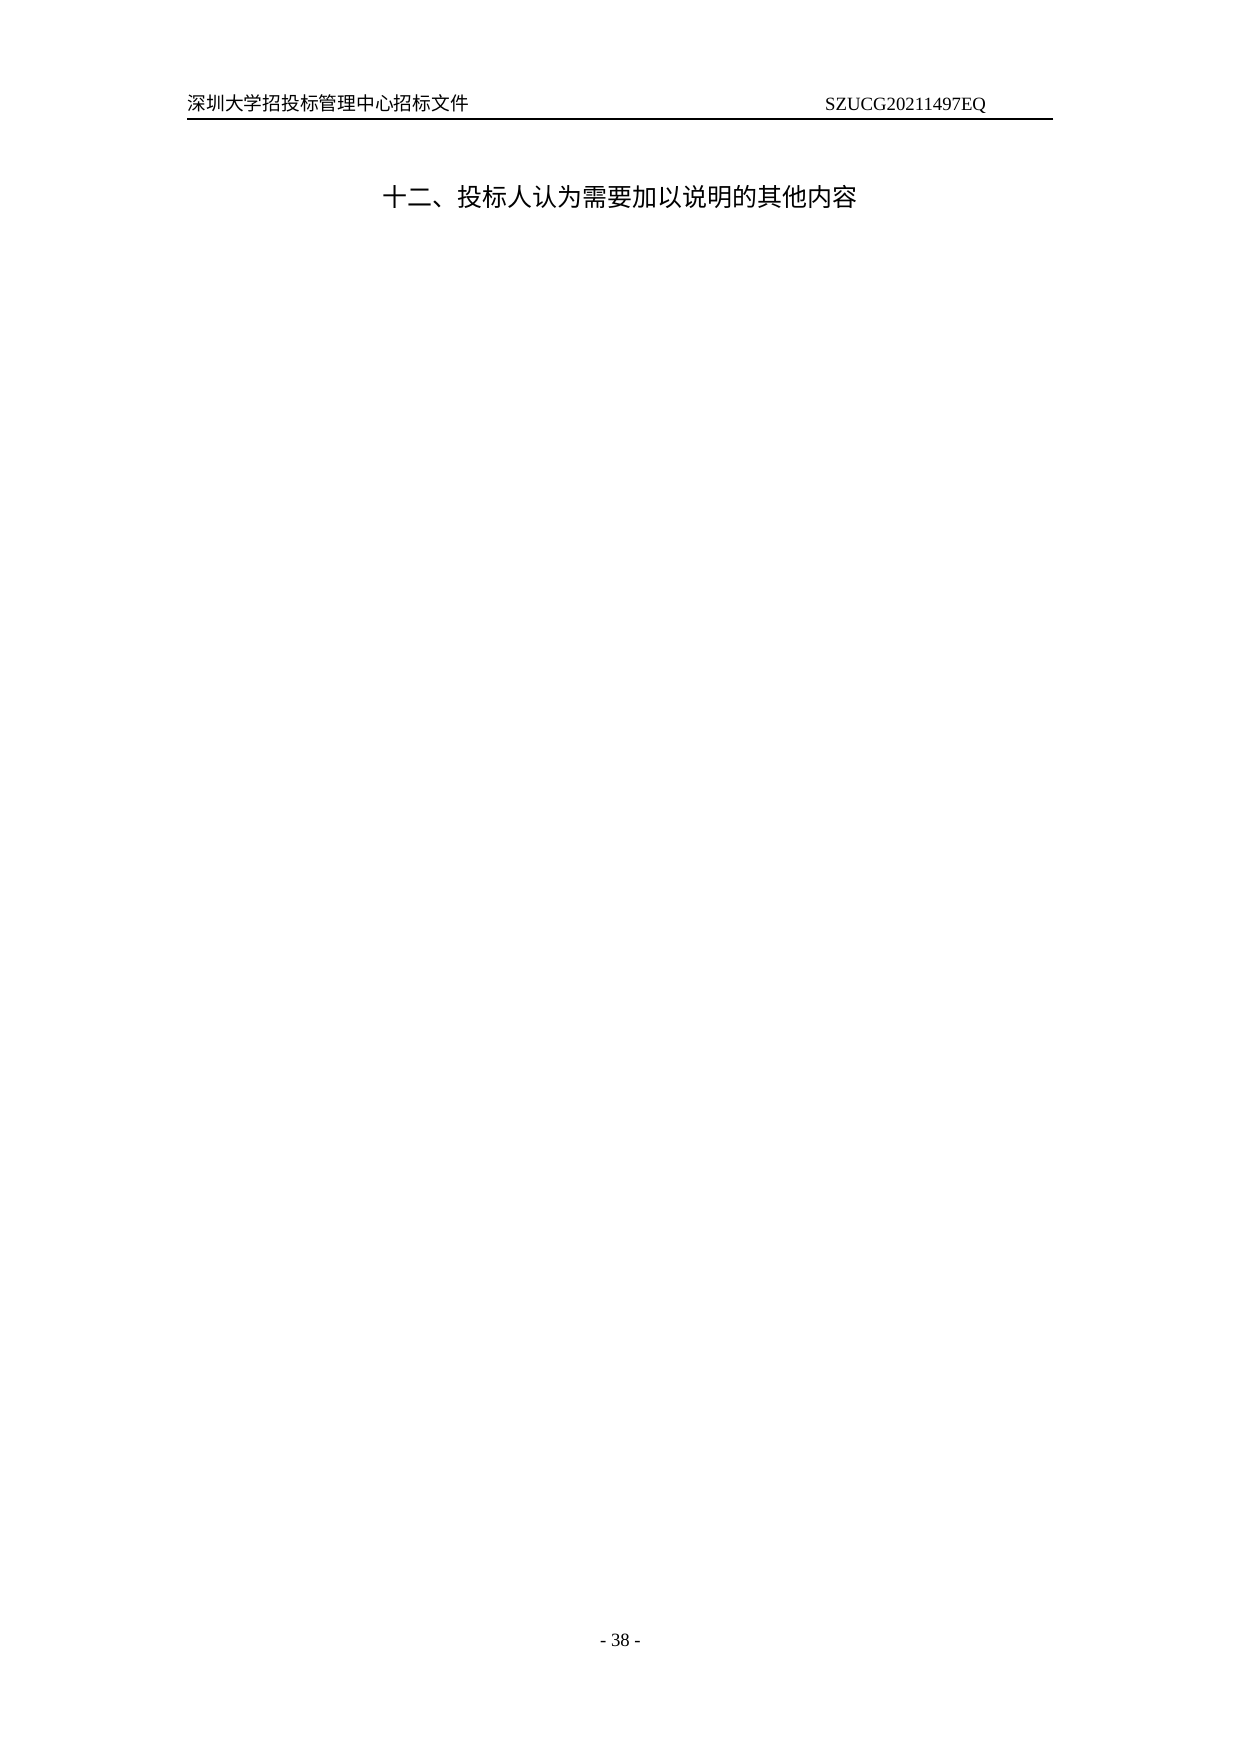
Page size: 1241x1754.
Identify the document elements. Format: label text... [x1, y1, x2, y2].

subtitle 十二、投标人认为需要加以说明的其他内容 [187, 177, 1053, 213]
